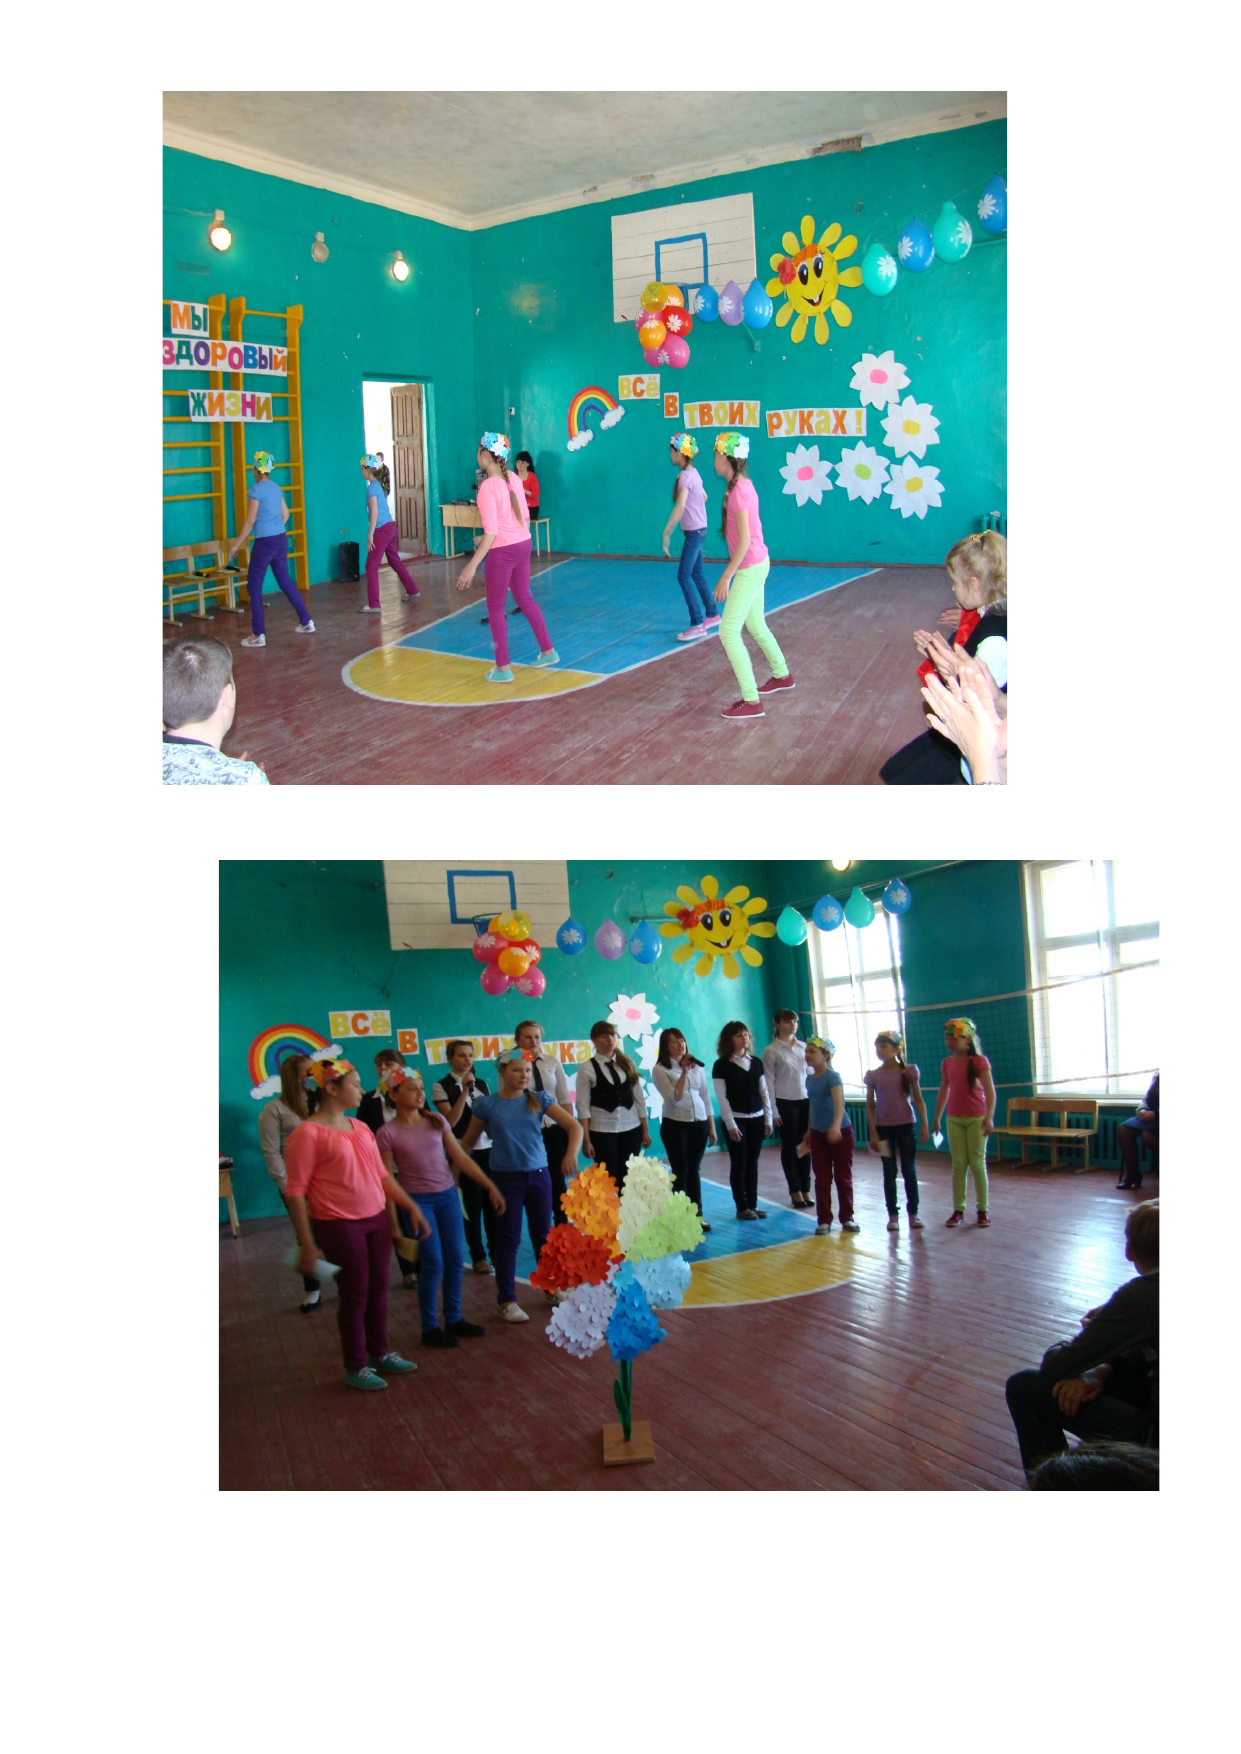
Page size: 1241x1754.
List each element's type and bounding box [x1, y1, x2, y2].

picture [218, 860, 1160, 1491]
picture [162, 91, 1008, 785]
